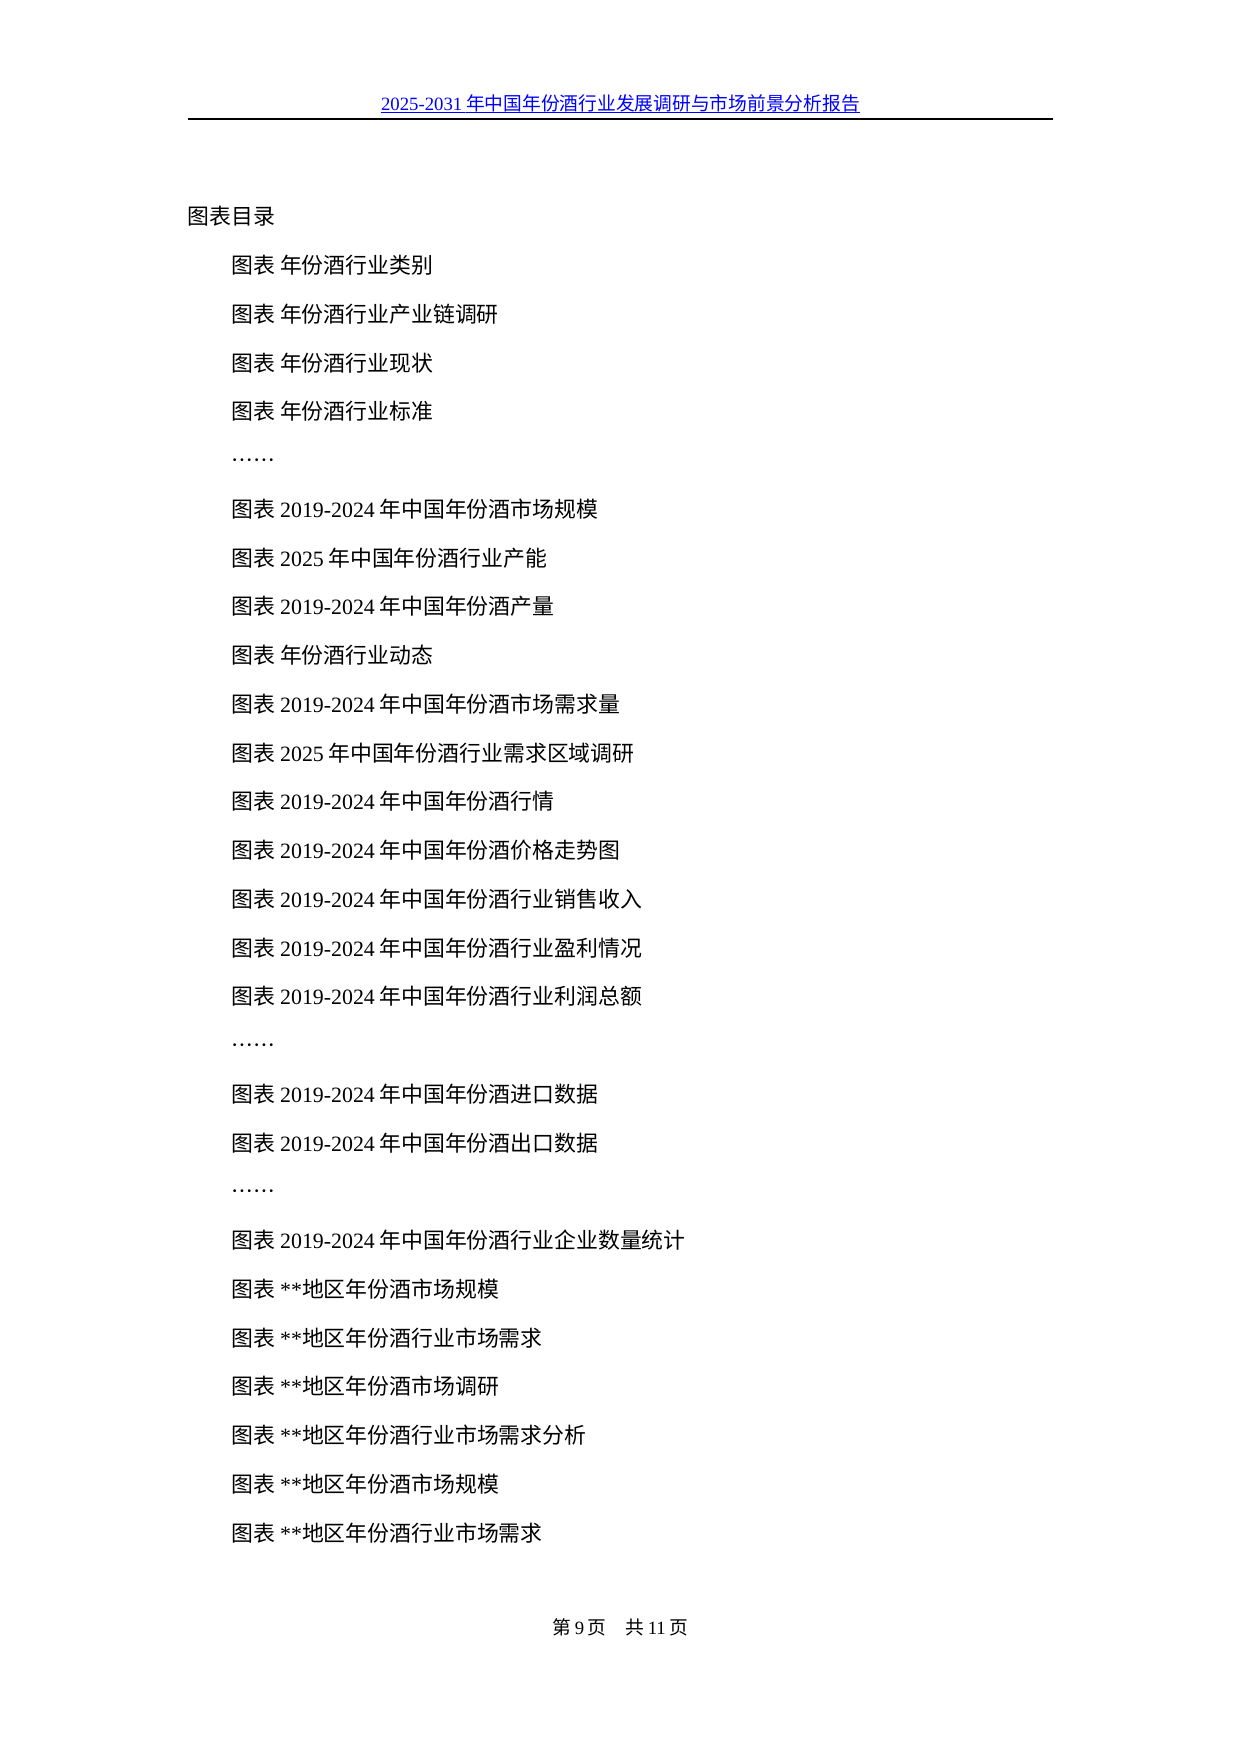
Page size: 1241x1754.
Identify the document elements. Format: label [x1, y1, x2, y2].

text [187, 150, 1053, 1548]
